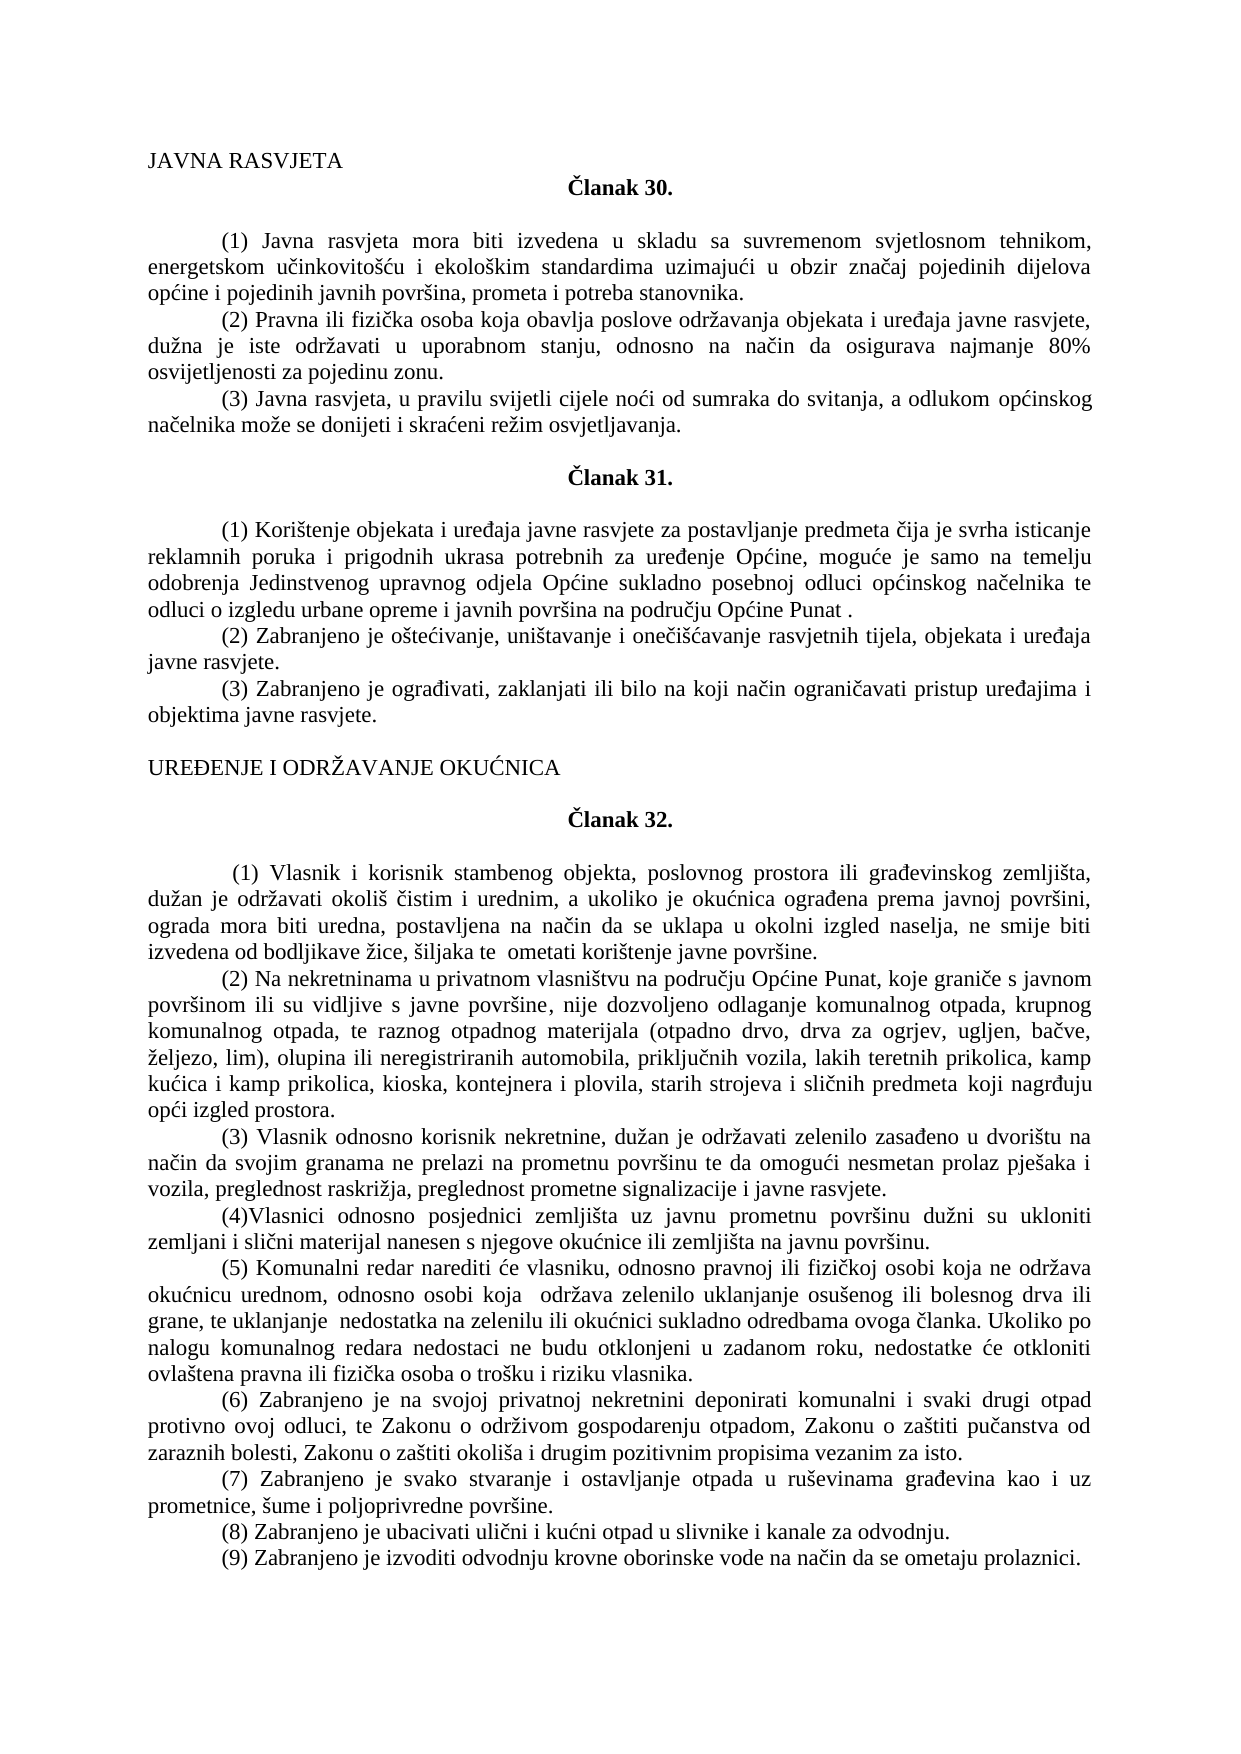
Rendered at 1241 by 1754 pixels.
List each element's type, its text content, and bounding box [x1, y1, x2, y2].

text Članak 31. [148, 464, 1093, 490]
text JAVNA RASVJETA [148, 148, 1093, 174]
text (2) Zabranjeno je oštećivanje, uništavanje i onečišćavanje rasvjetnih tijela, objekata i uređaja javne rasvjete. [148, 622, 1093, 675]
text (8) Zabranjeno je ubacivati ulični i kućni otpad u slivnike i kanale za odvodnju. [148, 1518, 1093, 1544]
text (3) Zabranjeno je ograđivati, zaklanjati ili bilo na koji način ograničavati pristup uređajima i objektima javne rasvjete. [148, 675, 1093, 727]
text (5) Komunalni redar narediti će vlasniku, odnosno pravnoj ili fizičkoj osobi koja ne održava okućnicu urednom, odnosno osobi koja održava zelenilo uklanjanje osušenog ili bolesnog drva ili grane, te uklanjanje nedostatka na zelenilu ili okućnici sukladno odredbama ovoga članka. Ukoliko po nalogu komunalnog redara nedostaci ne budu otklonjeni u zadanom roku, nedostatke će otkloniti ovlaštena pravna ili fizička osoba o trošku i riziku vlasnika. [148, 1254, 1093, 1386]
text (2) Na nekretninama u privatnom vlasništvu na području Općine Punat, koje graniče s javnom površinom ili su vidljive s javne površine, nije dozvoljeno odlaganje komunalnog otpada, krupnog komunalnog otpada, te raznog otpadnog materijala (otpadno drvo, drva za ogrjev, ugljen, bačve, željezo, lim), olupina ili neregistriranih automobila, priključnih vozila, lakih teretnih prikolica, kamp kućica i kamp prikolica, kioska, kontejnera i plovila, starih strojeva i sličnih predmeta koji nagrđuju opći izgled prostora. [148, 964, 1093, 1123]
text (3) Vlasnik odnosno korisnik nekretnine, dužan je održavati zelenilo zasađeno u dvorištu na način da svojim granama ne prelazi na prometnu površinu te da omogući nesmetan prolaz pješaka i vozila, preglednost raskrižja, preglednost prometne signalizacije i javne rasvjete. [148, 1123, 1093, 1202]
text Članak 32. [148, 806, 1093, 833]
text (4)Vlasnici odnosno posjednici zemljišta uz javnu prometnu površinu dužni su ukloniti zemljani i slični materijal nanesen s njegove okućnice ili zemljišta na javnu površinu. [148, 1202, 1093, 1254]
text (1) Vlasnik i korisnik stambenog objekta, poslovnog prostora ili građevinskog zemljišta, dužan je održavati okoliš čistim i urednim, a ukoliko je okućnica ograđena prema javnoj površini, ograda mora biti uredna, postavljena na način da se uklapa u okolni izgled naselja, ne smije biti izvedena od bodljikave žice, šiljaka te ometati korištenje javne površine. [148, 859, 1093, 964]
text (3) Javna rasvjeta, u pravilu svijetli cijele noći od sumraka do svitanja, a odlukom općinskog načelnika može se donijeti i skraćeni režim osvjetljavanja. [148, 385, 1093, 437]
text (9) Zabranjeno je izvoditi odvodnju krovne oborinske vode na način da se ometaju prolaznici. [148, 1544, 1093, 1571]
text (1) Javna rasvjeta mora biti izvedena u skladu sa suvremenom svjetlosnom tehnikom, energetskom učinkovitošću i ekološkim standardima uzimajući u obzir značaj pojedinih dijelova općine i pojedinih javnih površina, prometa i potreba stanovnika. [148, 227, 1093, 306]
text UREĐENJE I ODRŽAVANJE OKUĆNICA [148, 754, 1093, 780]
text Članak 30. [148, 174, 1093, 200]
text (2) Pravna ili fizička osoba koja obavlja poslove održavanja objekata i uređaja javne rasvjete, dužna je iste održavati u uporabnom stanju, odnosno na način da osigurava najmanje 80% osvijetljenosti za pojedinu zonu. [148, 306, 1093, 385]
text (1) Korištenje objekata i uređaja javne rasvjete za postavljanje predmeta čija je svrha isticanje reklamnih poruka i prigodnih ukrasa potrebnih za uređenje Općine, moguće je samo na temelju odobrenja Jedinstvenog upravnog odjela Općine sukladno posebnoj odluci općinskog načelnika te odluci o izgledu urbane opreme i javnih površina na području Općine Punat . [148, 517, 1093, 622]
text (6) Zabranjeno je na svojoj privatnoj nekretnini deponirati komunalni i svaki drugi otpad protivno ovoj odluci, te Zakonu o održivom gospodarenju otpadom, Zakonu o zaštiti pučanstva od zaraznih bolesti, Zakonu o zaštiti okoliša i drugim pozitivnim propisima vezanim za isto. [148, 1386, 1093, 1465]
text (7) Zabranjeno je svako stvaranje i ostavljanje otpada u ruševinama građevina kao i uz prometnice, šume i poljoprivredne površine. [148, 1465, 1093, 1518]
